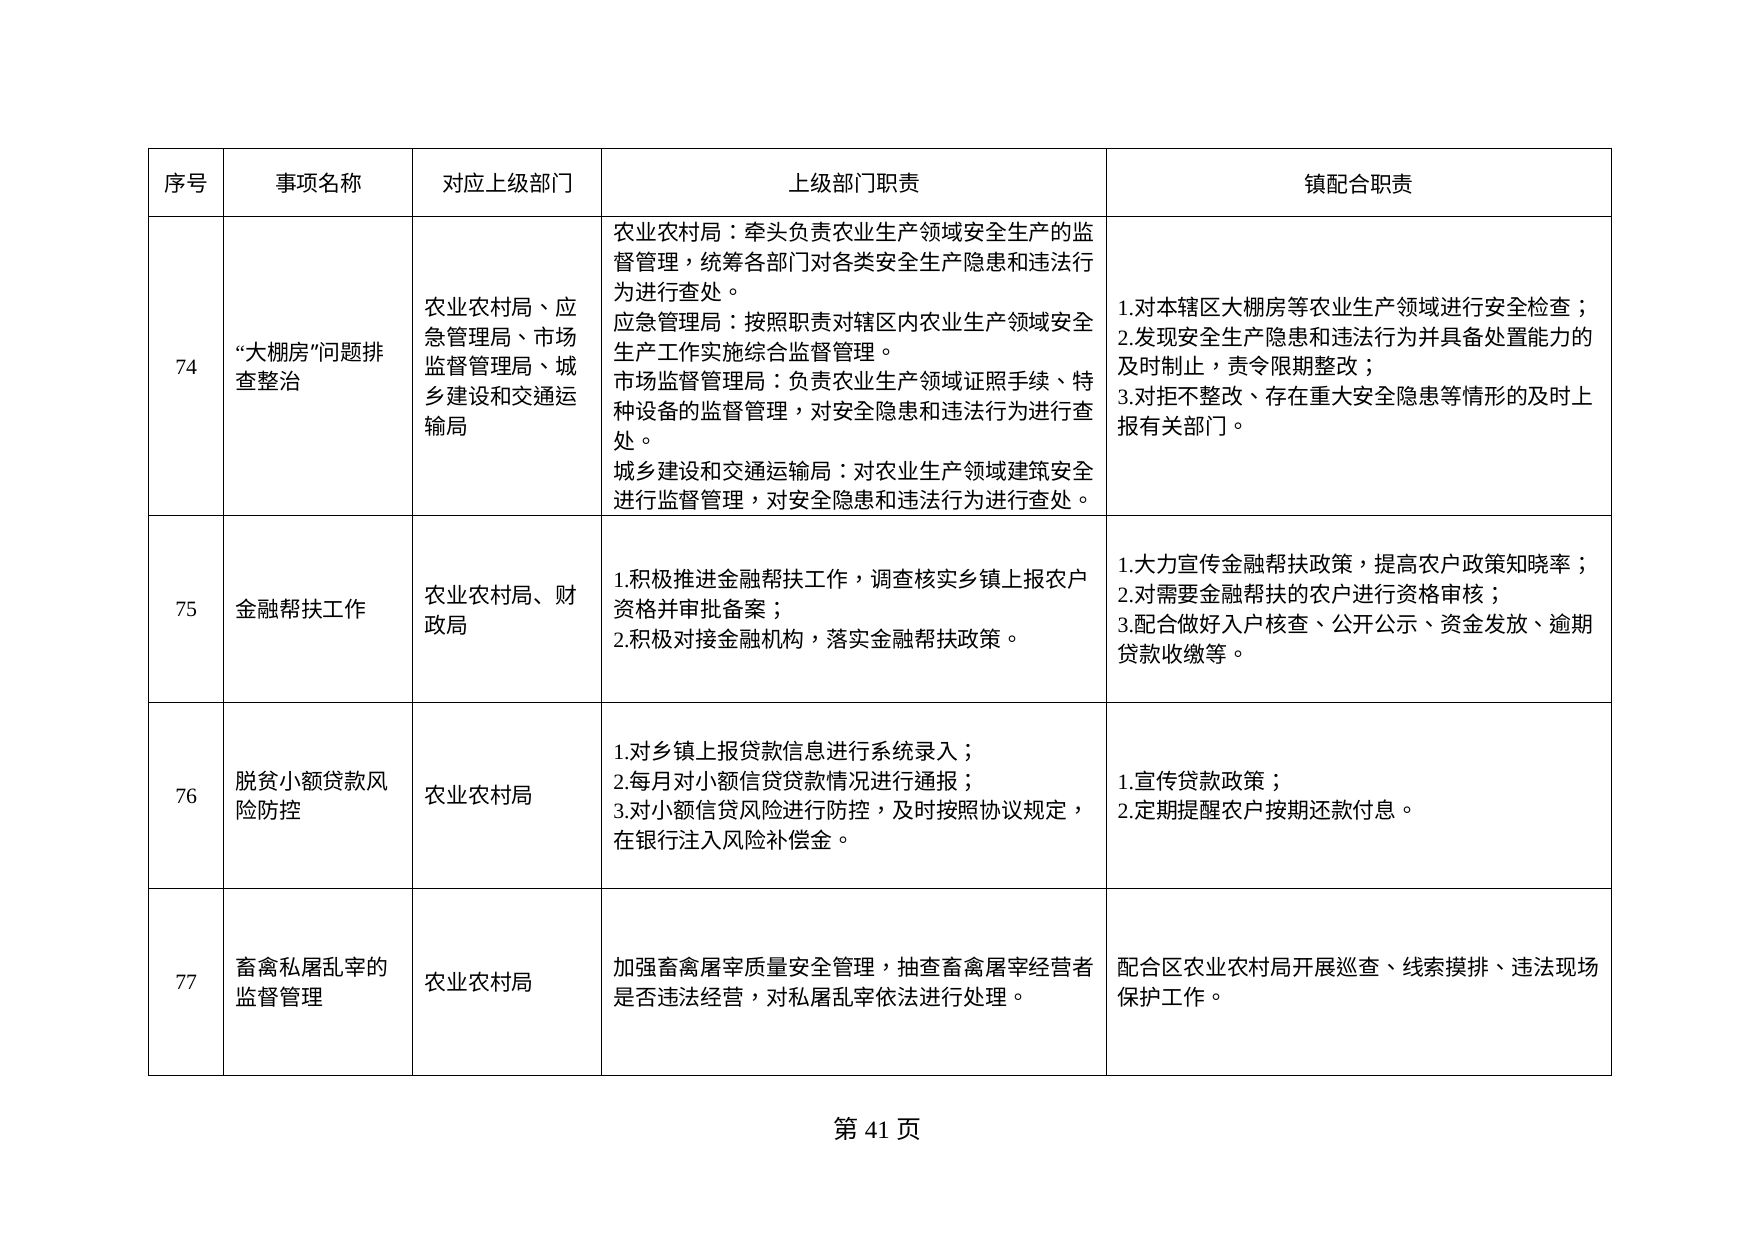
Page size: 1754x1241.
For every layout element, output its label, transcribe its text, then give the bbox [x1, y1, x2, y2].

table_header 序号 [149, 149, 223, 216]
table_cell 农业农村局 [413, 889, 601, 1074]
table_cell 1.宣传贷款政策； 2.定期提醒农户按期还款付息。 [1107, 703, 1611, 888]
table_cell “大棚房”问题排查整治 [224, 217, 412, 515]
table_cell 加强畜禽屠宰质量安全管理，抽查畜禽屠宰经营者是否违法经营，对私屠乱宰依法进行处理。 [602, 889, 1106, 1074]
table_cell 76 [149, 703, 223, 888]
table_cell 75 [149, 516, 223, 702]
table_header 对应上级部门 [413, 149, 601, 216]
table_header 镇配合职责 [1107, 149, 1611, 216]
table_cell 金融帮扶工作 [224, 516, 412, 702]
table_cell 1.积极推进金融帮扶工作，调查核实乡镇上报农户资格并审批备案； 2.积极对接金融机构，落实金融帮扶政策。 [602, 516, 1106, 702]
table_cell 农业农村局 [413, 703, 601, 888]
table_cell 畜禽私屠乱宰的监督管理 [224, 889, 412, 1074]
table_cell 1.对乡镇上报贷款信息进行系统录入； 2.每月对小额信贷贷款情况进行通报； 3.对小额信贷风险进行防控，及时按照协议规定，在银行注入风险补偿金。 [602, 703, 1106, 888]
table_cell 农业农村局、应急管理局、市场监督管理局、城乡建设和交通运输局 [413, 217, 601, 515]
table_header 上级部门职责 [602, 149, 1106, 216]
table_cell 74 [149, 217, 223, 515]
table_cell 脱贫小额贷款风险防控 [224, 703, 412, 888]
table_cell 77 [149, 889, 223, 1074]
table_header 事项名称 [224, 149, 412, 216]
table_cell 1.大力宣传金融帮扶政策，提高农户政策知晓率； 2.对需要金融帮扶的农户进行资格审核； 3.配合做好入户核查、公开公示、资金发放、逾期贷款收缴等。 [1107, 516, 1611, 702]
table_cell 农业农村局、财政局 [413, 516, 601, 702]
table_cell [1107, 217, 1611, 515]
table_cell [602, 217, 1106, 515]
table_cell 配合区农业农村局开展巡查、线索摸排、违法现场保护工作。 [1107, 889, 1611, 1074]
